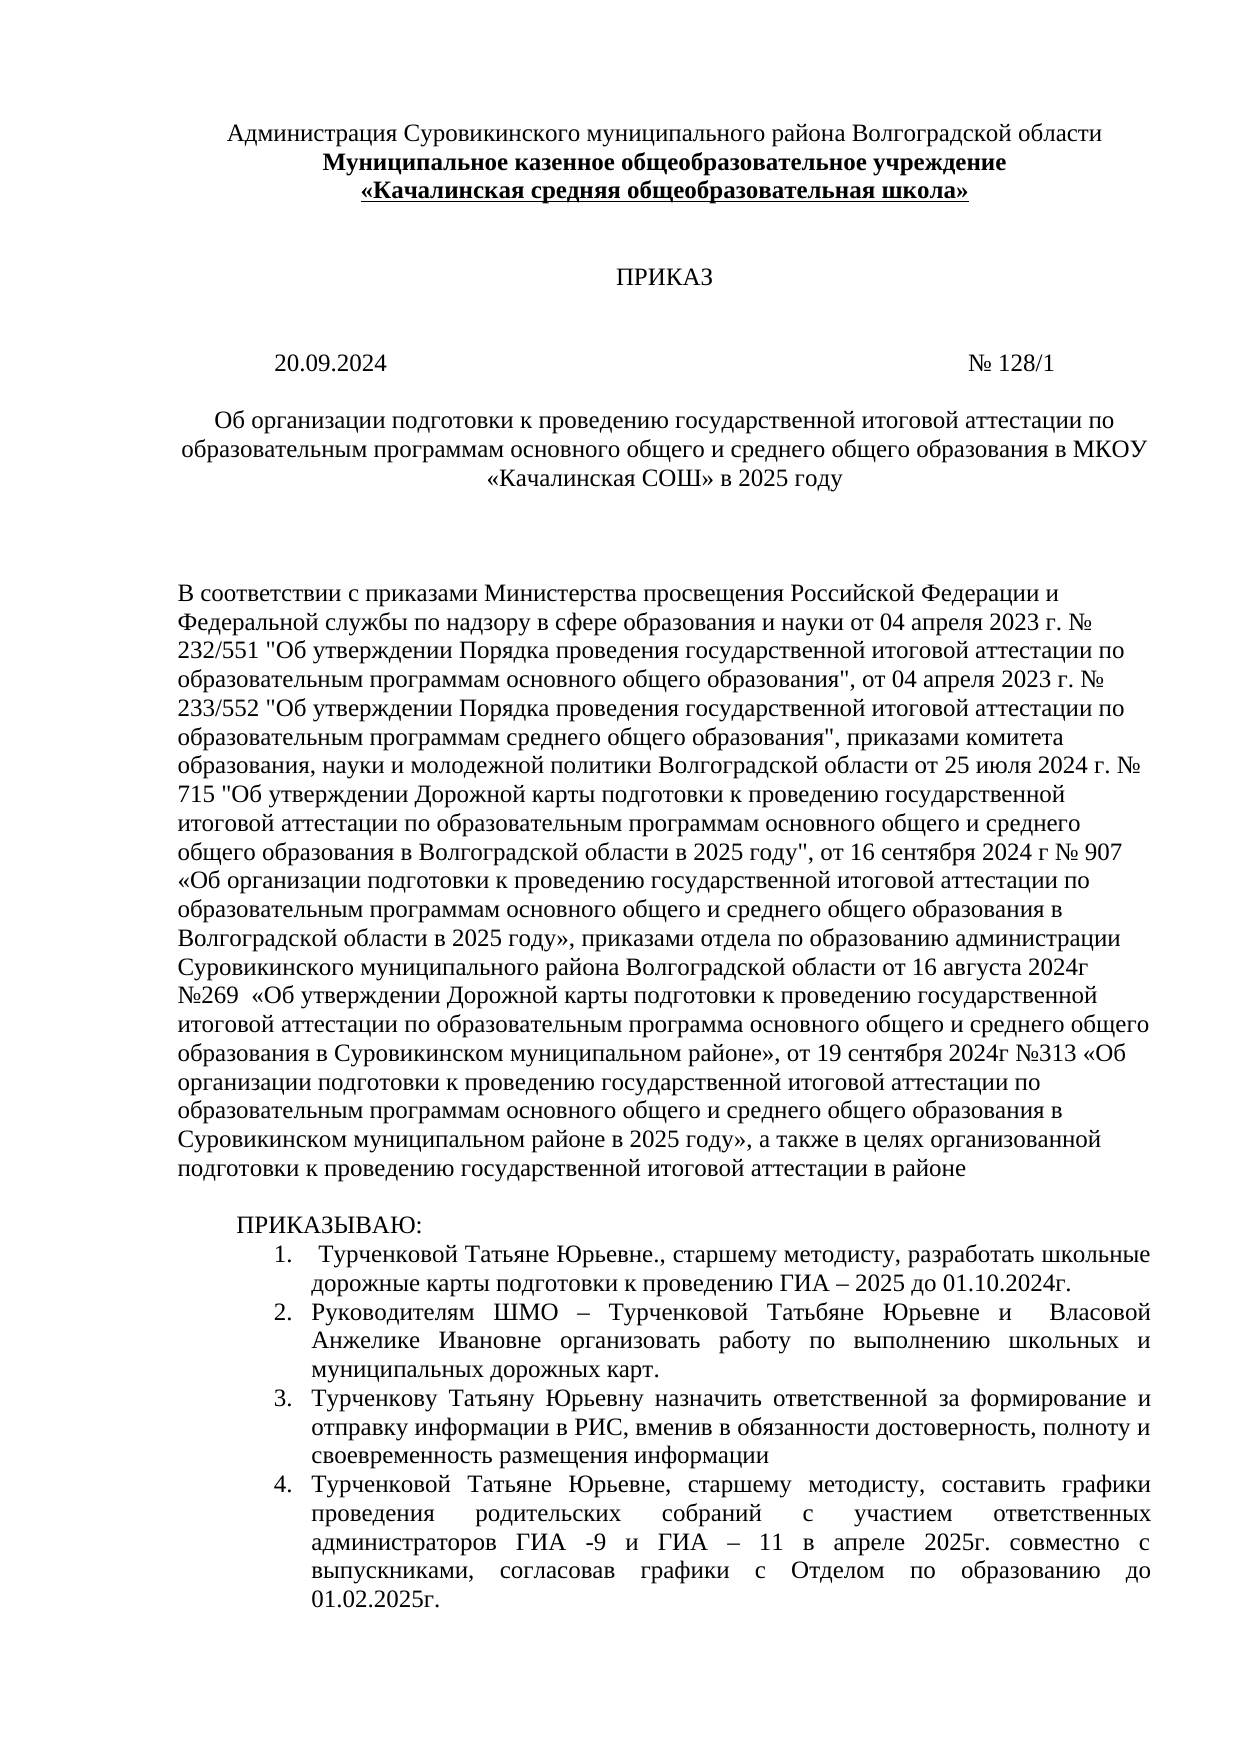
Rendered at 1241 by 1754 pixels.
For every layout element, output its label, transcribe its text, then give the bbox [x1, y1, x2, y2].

list Турченкову Татьяну Юрьевну назначить ответственной за формирование и отправку информации в РИС, вменив в обязанности достоверность, полноту и своевременность размещения информации [274, 1383, 1152, 1469]
text ПРИКАЗ [177, 262, 1152, 291]
text Администрация Суровикинского муниципального района Волгоградской области [177, 118, 1152, 147]
text В соответствии с приказами Министерства просвещения Российской Федерации и Федеральной службы по надзору в сфере образования и науки от 04 апреля 2023 г. № 232/551 "Об утверждении Порядка проведения государственной итоговой аттестации по образовательным программам основного общего образования", от 04 апреля 2023 г. № 233/552 "Об утверждении Порядка проведения государственной итоговой аттестации по образовательным программам среднего общего образования", приказами комитета образования, науки и молодежной политики Волгоградской области от 25 июля 2024 г. № 715 "Об утверждении Дорожной карты подготовки к проведению государственной итоговой аттестации по образовательным программам основного общего и среднего общего образования в Волгоградской области в 2025 году", от 16 сентября 2024 г № 907 «Об организации подготовки к проведению государственной итоговой аттестации по образовательным программам основного общего и среднего общего образования в Волгоградской области в 2025 году», приказами отдела по образованию администрации Суровикинского муниципального района Волгоградской области от 16 августа 2024г №269 «Об утверждении Дорожной карты подготовки к проведению государственной итоговой аттестации по образовательным программа основного общего и среднего общего образования в Суровикинском муниципальном районе», от 19 сентября 2024г №313 «Об организации подготовки к проведению государственной итоговой аттестации по образовательным программам основного общего и среднего общего образования в Суровикинском муниципальном районе в 2025 году», а также в целях организованной подготовки к проведению государственной итоговой аттестации в районе [177, 578, 1152, 1182]
list Турченковой Татьяне Юрьевне., старшему методисту, разработать школьные дорожные карты подготовки к проведению ГИА – 2025 до 01.10.2024г. [274, 1239, 1152, 1297]
list Руководителям ШМО – Турченковой Татьбяне Юрьевне и Власовой Анжелике Ивановне организовать работу по выполнению школьных и муниципальных дорожных карт. [274, 1297, 1152, 1383]
list Турченковой Татьяне Юрьевне, старшему методисту, составить графики проведения родительских собраний с участием ответственных администраторов ГИА -9 и ГИА – 11 в апреле 2025г. совместно с выпускниками, согласовав графики с Отделом по образованию до 01.02.2025г. [274, 1469, 1152, 1613]
text 20.09.2024 № 128/1 [177, 348, 1152, 377]
text ПРИКАЗЫВАЮ: [177, 1211, 1152, 1239]
text Муниципальное казенное общеобразовательное учреждение [177, 147, 1152, 176]
text Об организации подготовки к проведению государственной итоговой аттестации по образовательным программам основного общего и среднего общего образования в МКОУ «Качалинская СОШ» в 2025 году [177, 406, 1152, 492]
text «Качалинская средняя общеобразовательная школа» [177, 176, 1152, 204]
